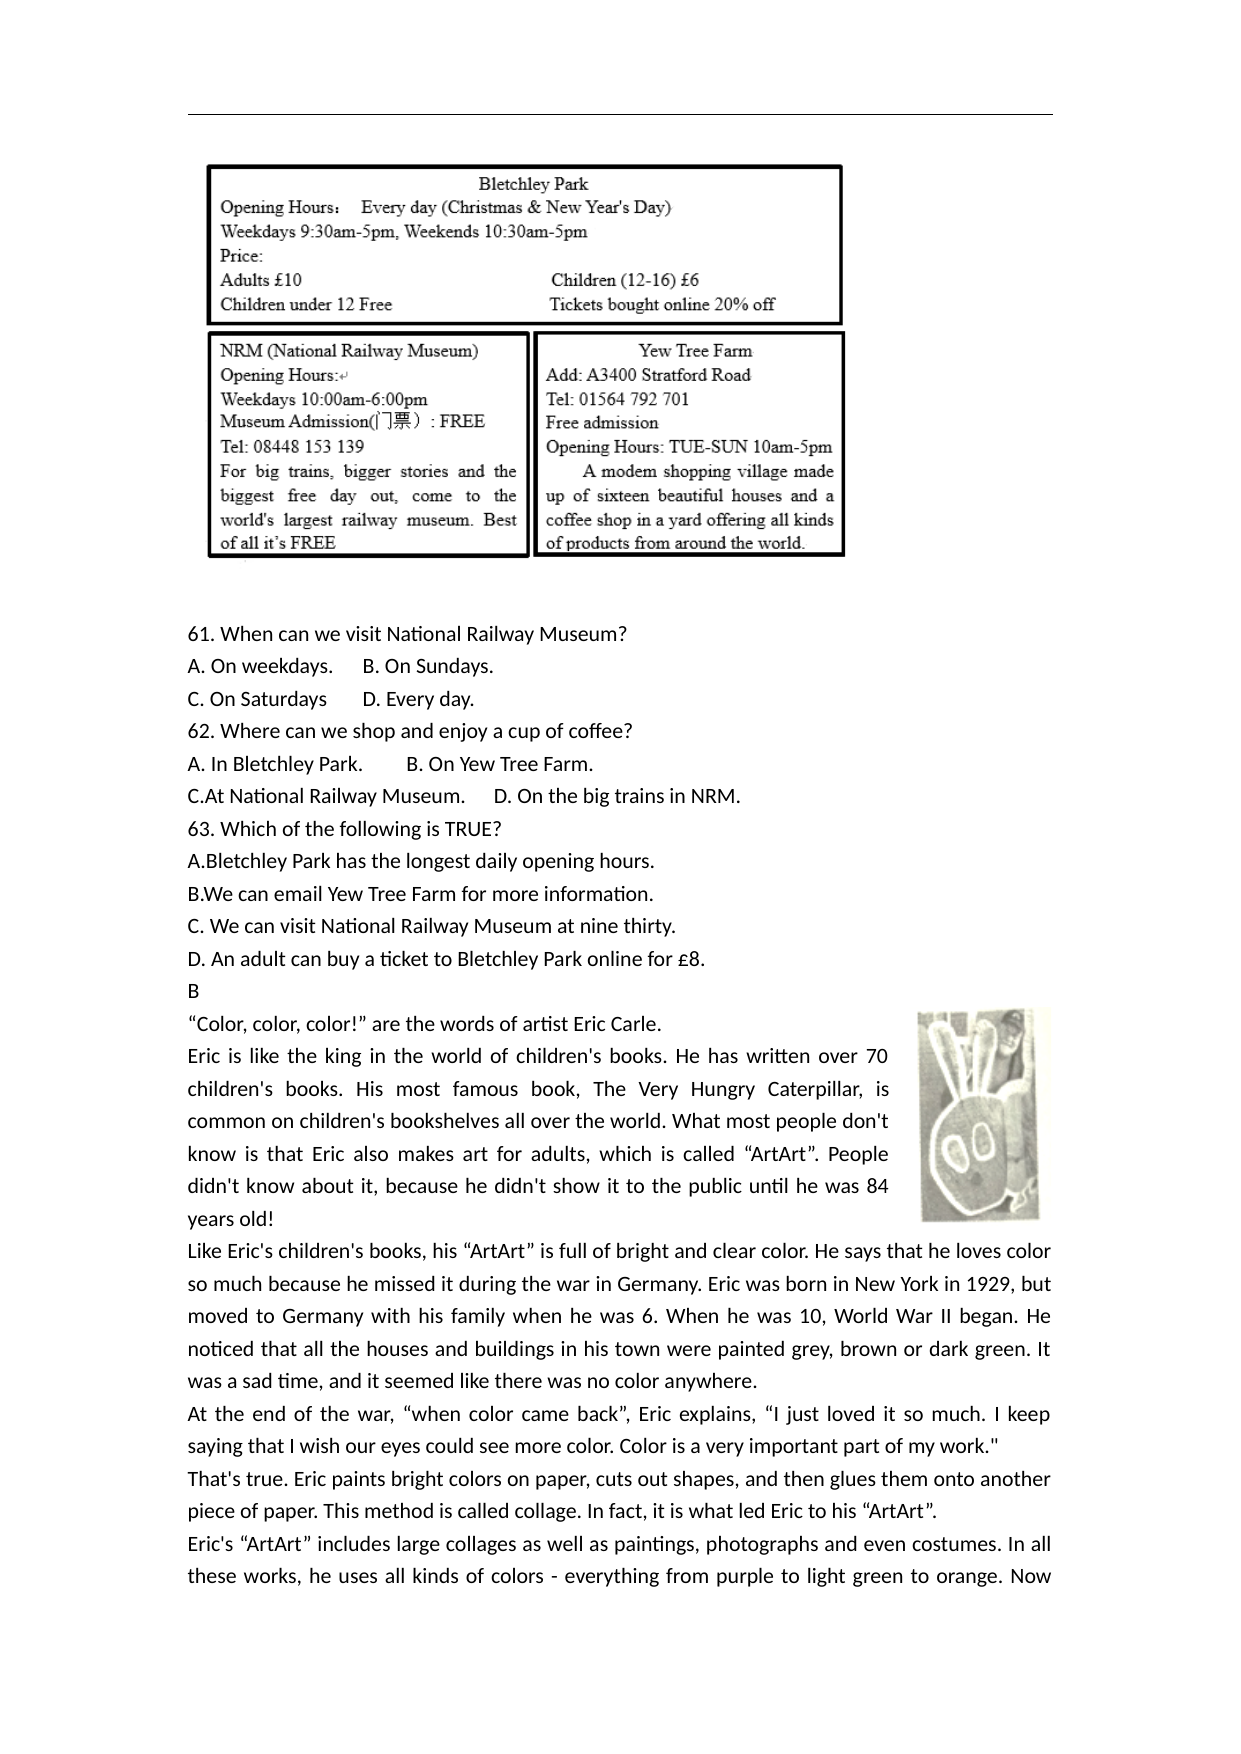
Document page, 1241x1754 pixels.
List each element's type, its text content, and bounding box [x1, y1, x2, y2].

text That's true. Eric paints bright colors on paper, cuts out shapes, and then glues them onto another piece of paper. This method is called collage. In fact, it is what led Eric to his “ArtArt”. [187, 1462, 1053, 1527]
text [187, 1527, 1053, 1592]
text C.At National Railway Museum. D. On the big trains in NRM. [187, 779, 1053, 812]
text C. On Saturdays D. Every day. [187, 682, 1053, 714]
text A.Bletchley Park has the longest daily opening hours. [187, 844, 1053, 877]
text B [187, 974, 1053, 1007]
text B.We can email Yew Tree Farm for more information. [187, 877, 1053, 909]
text Like Eric's children's books, his “ArtArt” is full of bright and clear color. He says that he loves color so much because he missed it during the war in Germany. Eric was born in New York in 1929, but moved to Germany with his family when he was 6. When he was 10, World War II began. He noticed that all the houses and buildings in his town were painted grey, brown or dark green. It was a sad time, and it seemed like there was no color anywhere. [187, 1234, 1053, 1397]
text A. In Bletchley Park. B. On Yew Tree Farm. [187, 747, 1053, 779]
text A. On weekdays. B. On Sundays. [187, 649, 1053, 682]
text C. We can visit National Railway Museum at nine thirty. [187, 909, 1053, 942]
text 63. Which of the following is TRUE? [187, 812, 1053, 844]
text D. An adult can buy a ticket to Bletchley Park online for £8. [187, 942, 1053, 974]
picture [907, 1007, 1052, 1223]
picture [187, 162, 859, 572]
text At the end of the war, “when color came back”, Eric explains, “I just loved it so much. I keep saying that I wish our eyes could see more color. Color is a very important part of my work." [187, 1397, 1053, 1462]
text Eric is like the king in the world of children's books. He has written over 70 children's books. His most famous book, The Very Hungry Caterpillar, is common on children's bookshelves all over the world. What most people don't know is that Eric also makes art for adults, which is called “ArtArt”. People didn't know about it, because he didn't show it to the public until he was 84 years old! [187, 1039, 1053, 1234]
text 62. Where can we shop and enjoy a cup of coffee? [187, 714, 1053, 747]
text “Color, color, color!” are the words of artist Eric Carle. [187, 1007, 907, 1039]
text 61. When can we visit National Railway Museum? [187, 617, 1053, 649]
